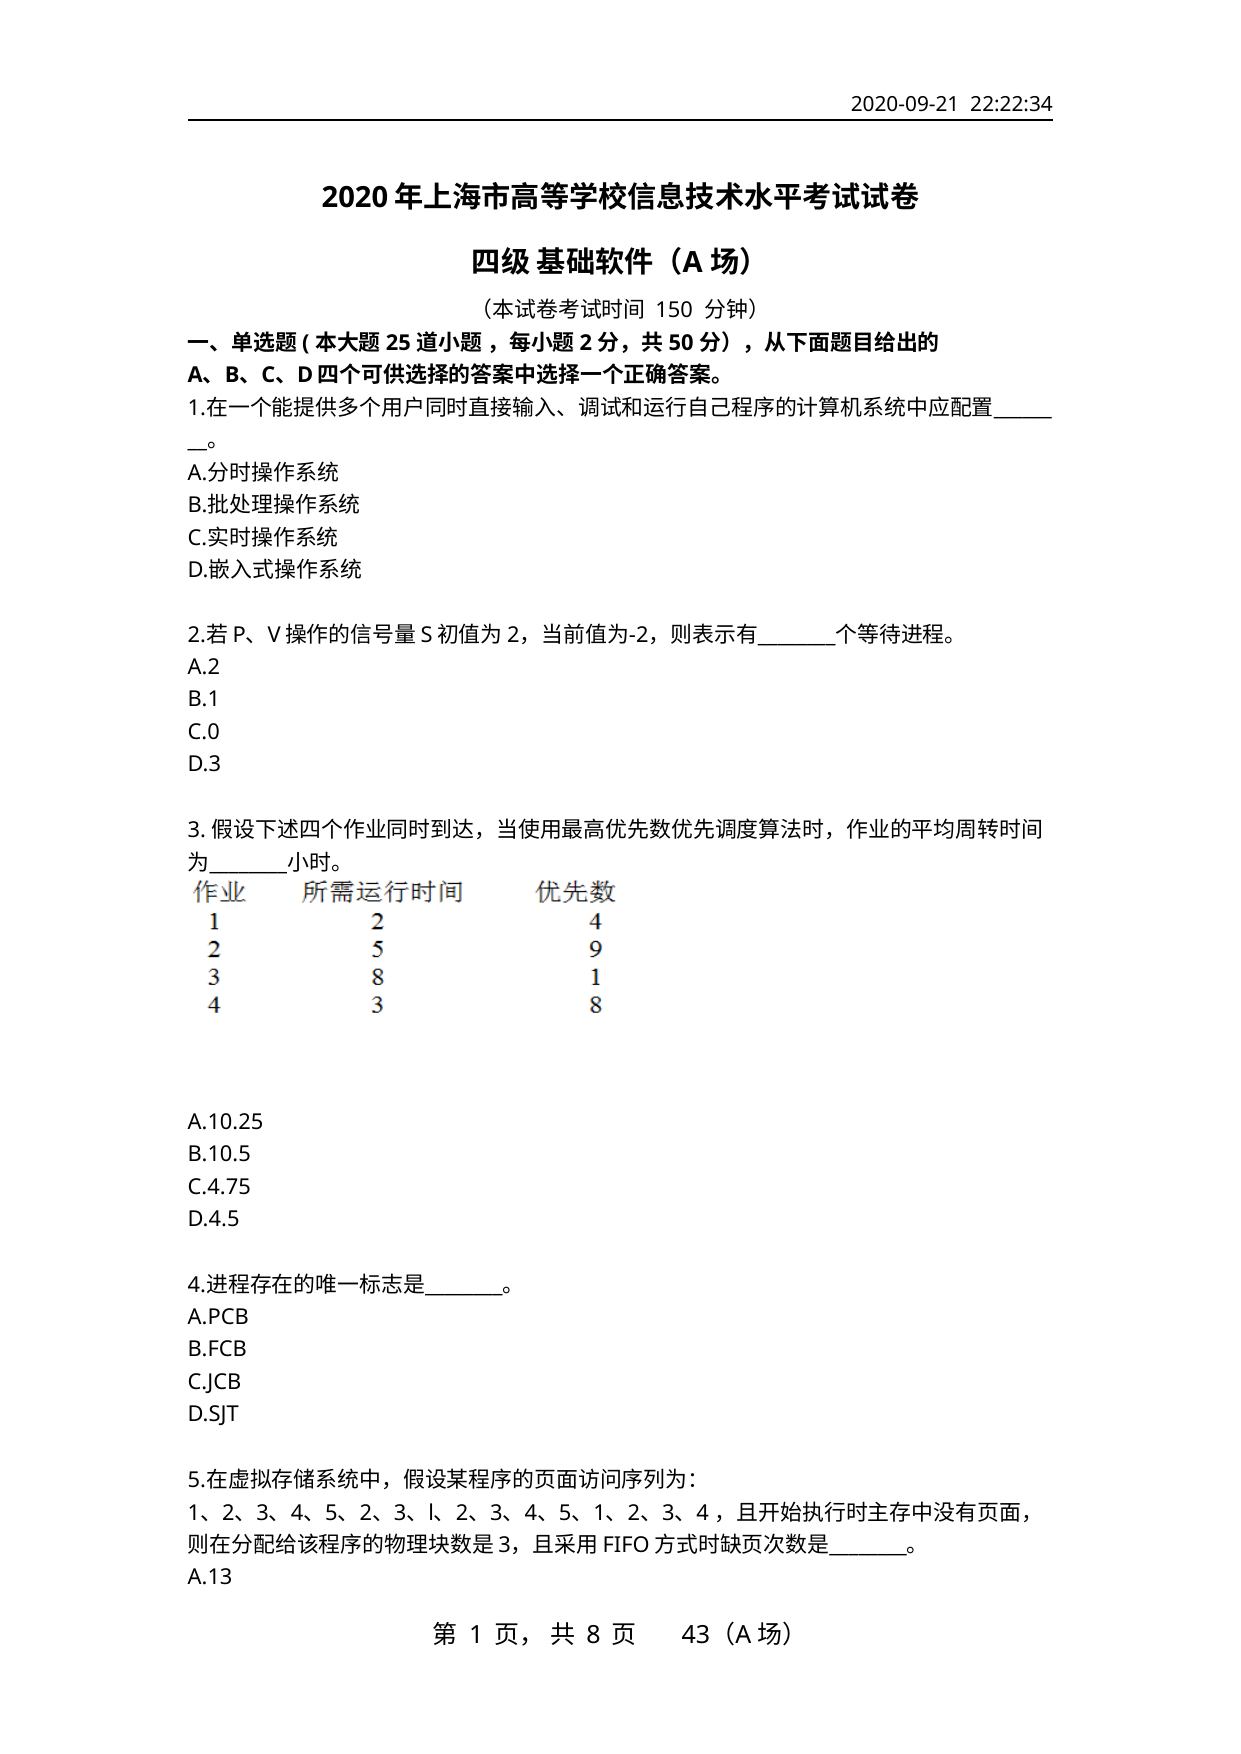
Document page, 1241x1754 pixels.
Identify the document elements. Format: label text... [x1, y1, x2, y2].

text 4.进程存在的唯一标志是________。 [187, 1267, 1053, 1299]
text A.10.25 [187, 1104, 1053, 1137]
text 1.在一个能提供多个用户同时直接输入、调试和运行自己程序的计算机系统中应配置________。 [187, 389, 1053, 454]
text C.JCB [187, 1364, 1053, 1397]
text A.PCB [187, 1299, 1053, 1332]
text D.嵌入式操作系统 [187, 552, 1053, 584]
text A.13 [187, 1559, 1053, 1592]
text D.SJT [187, 1397, 1053, 1429]
text A.分时操作系统 [187, 454, 1053, 487]
text B.FCB [187, 1332, 1053, 1364]
text D.4.5 [187, 1202, 1053, 1234]
text D.3 [187, 747, 1053, 779]
text B.批处理操作系统 [187, 487, 1053, 519]
text 四级 基础软件（A 场） [187, 227, 1053, 292]
text A.2 [187, 649, 1053, 682]
text （本试卷考试时间 150 分钟） [187, 292, 1053, 324]
text 2.若P、V操作的信号量S初值为2，当前值为-2，则表示有________个等待进程。 [187, 617, 1053, 649]
text 5.在虚拟存储系统中，假设某程序的页面访问序列为：1、2、3、4、5、2、3、l、2、3、4、5、1、2、3、4 ，且开始执行时主存中没有页面，则在分配给该程序的物理块数是3，且采用FIFO方式时缺页次数是________。 [187, 1462, 1053, 1559]
text B.10.5 [187, 1137, 1053, 1169]
text B.1 [187, 682, 1053, 714]
picture [187, 877, 619, 1021]
text C.实时操作系统 [187, 519, 1053, 552]
text 一、单选题 ( 本大题 25 道小题 ，每小题 2 分，共 50 分），从下面题目给出的A、B、C、D四个可供选择的答案中选择一个正确答案。 [187, 324, 1053, 389]
text 2020年上海市高等学校信息技术水平考试试卷 [187, 162, 1053, 227]
text C.4.75 [187, 1169, 1053, 1202]
text 3. 假设下述四个作业同时到达，当使用最高优先数优先调度算法时，作业的平均周转时间为________小时。 [187, 812, 1053, 877]
text C.0 [187, 714, 1053, 747]
